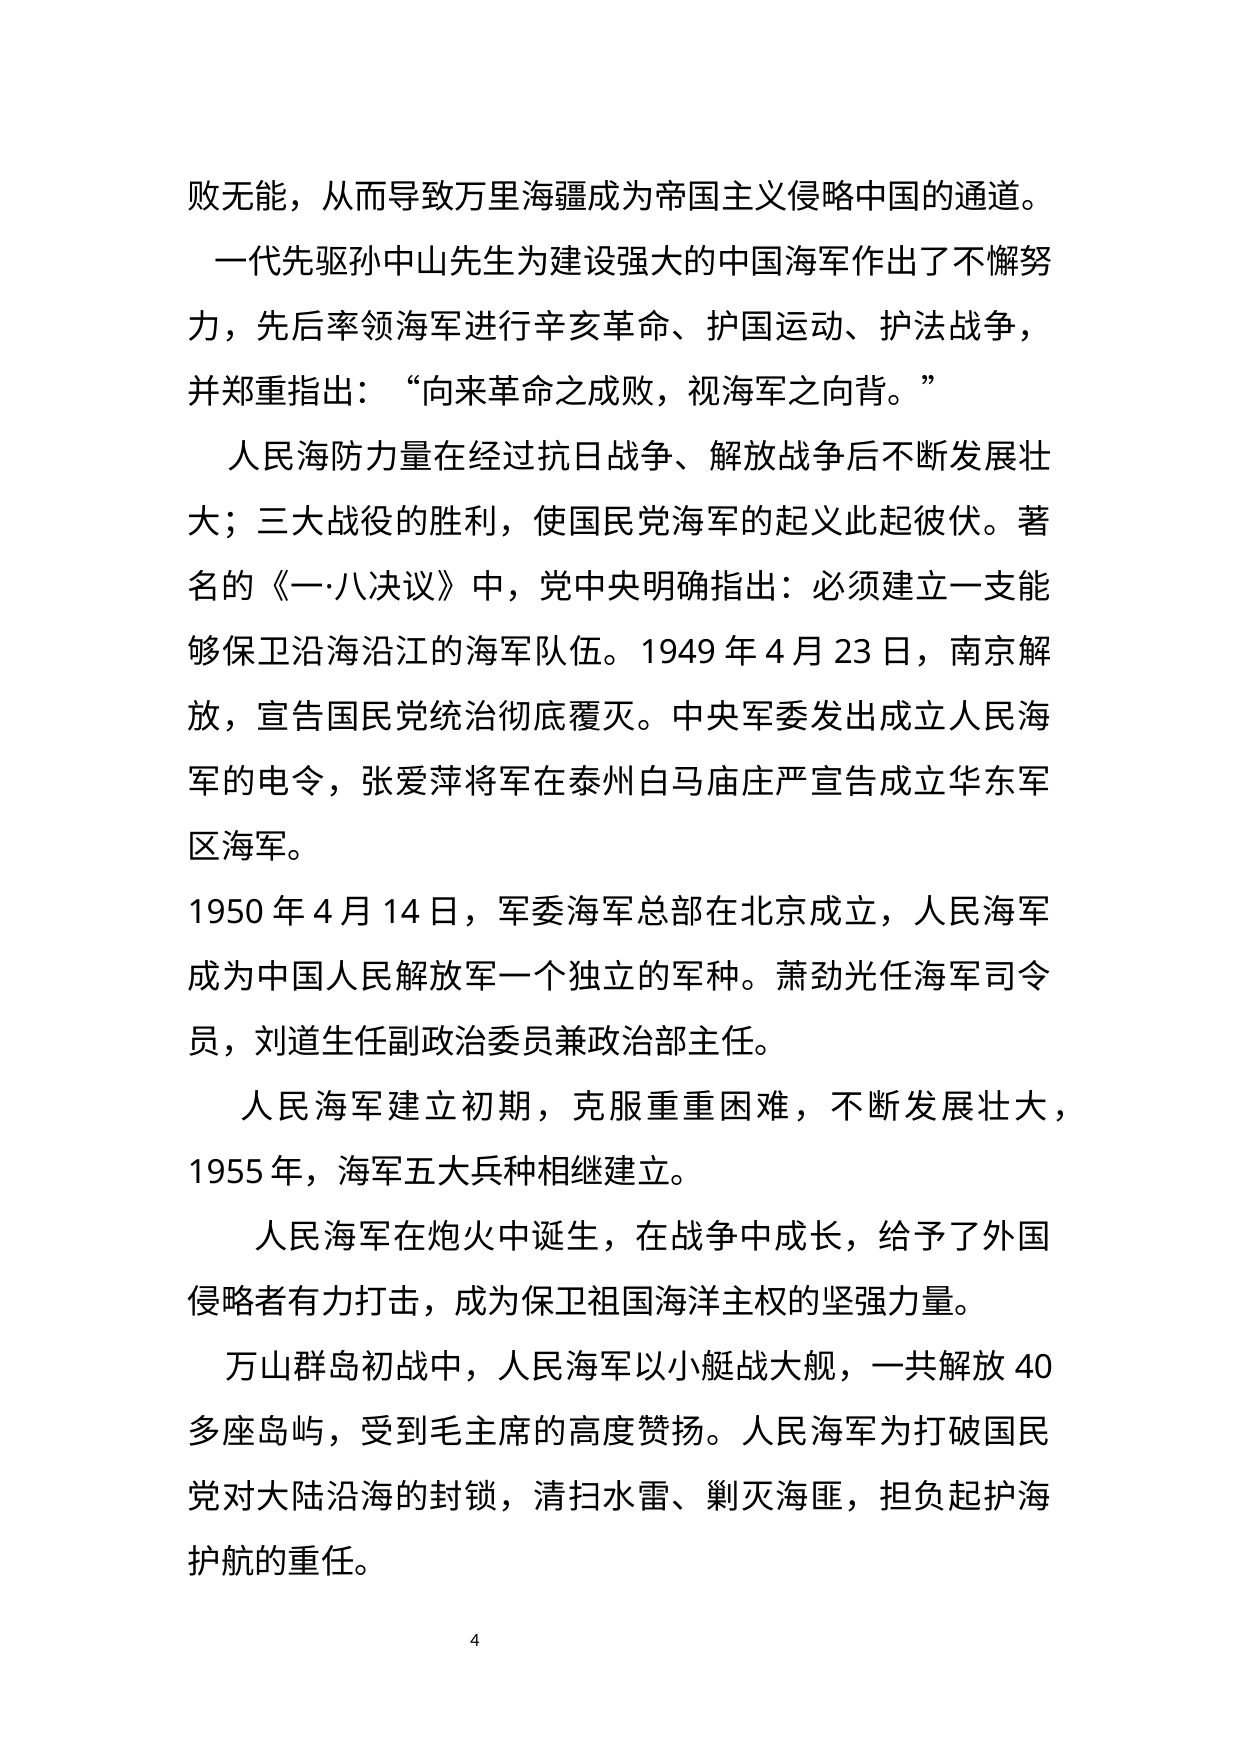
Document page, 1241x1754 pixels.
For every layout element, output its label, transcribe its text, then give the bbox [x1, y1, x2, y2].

list 一代先驱孙中山先生为建设强大的中国海军作出了不懈努力，先后率领海军进行辛亥革命、护国运动、护法战争，并郑重指出：“向来革命之成败，视海军之向背。” [187, 227, 1053, 422]
list 万山群岛初战中，人民海军以小艇战大舰，一共解放40多座岛屿，受到毛主席的高度赞扬。人民海军为打破国民党对大陆沿海的封锁，清扫水雷、剿灭海匪，担负起护海护航的重任。 [187, 1332, 1053, 1592]
list 人民海防力量在经过抗日战争、解放战争后不断发展壮大；三大战役的胜利，使国民党海军的起义此起彼伏。著名的《一·八决议》中，党中央明确指出：必须建立一支能够保卫沿海沿江的海军队伍。1949年4月23日，南京解放，宣告国民党统治彻底覆灭。中央军委发出成立人民海军的电令，张爱萍将军在泰州白马庙庄严宣告成立华东军区海军。 [187, 422, 1053, 877]
list 人民海军在炮火中诞生，在战争中成长，给予了外国侵略者有力打击，成为保卫祖国海洋主权的坚强力量。 [187, 1202, 1053, 1332]
list 人民海军建立初期，克服重重困难，不断发展壮大，1955年，海军五大兵种相继建立。 [187, 1072, 1053, 1202]
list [187, 162, 1053, 227]
list 1950年4月14日，军委海军总部在北京成立，人民海军成为中国人民解放军一个独立的军种。萧劲光任海军司令员，刘道生任副政治委员兼政治部主任。 [187, 877, 1053, 1072]
